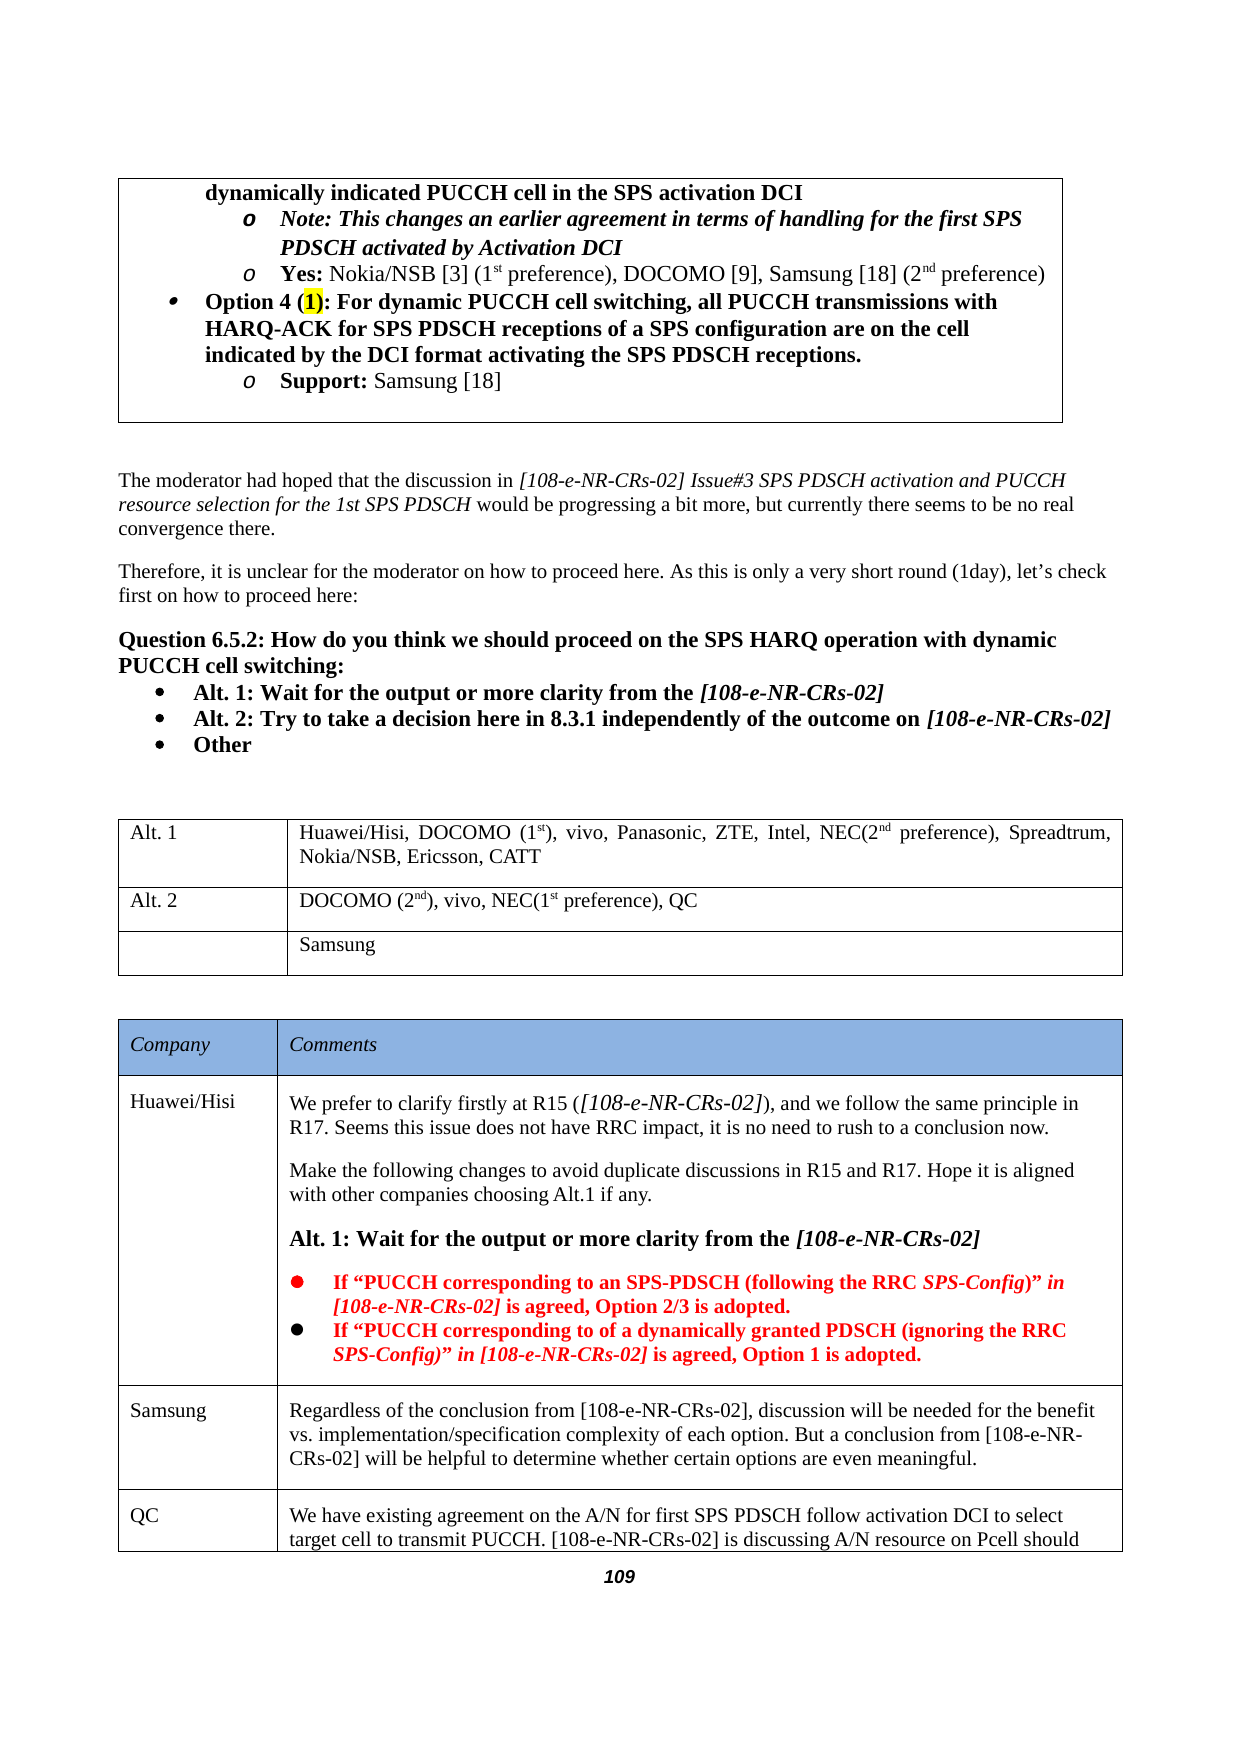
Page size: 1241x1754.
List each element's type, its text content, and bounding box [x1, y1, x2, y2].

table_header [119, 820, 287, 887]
list Alt. 1: Wait for the output or more clarity from the [108-e-NR-CRs-02] [156, 678, 1122, 705]
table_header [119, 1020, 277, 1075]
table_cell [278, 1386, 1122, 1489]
text Question 6.5.2: How do you think we should proceed on the SPS HARQ operation with dynamic PUCCH cell switching: [118, 626, 1122, 678]
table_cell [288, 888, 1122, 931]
text Therefore, it is unclear for the moderator on how to proceed here. As this is only a very short round (1day), let’s check first on how to proceed here: [118, 559, 1122, 607]
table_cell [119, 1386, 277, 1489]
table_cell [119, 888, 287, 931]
list Alt. 2: Try to take a decision here in 8.3.1 independently of the outcome on [108-e-NR-CRs-02] [156, 705, 1122, 731]
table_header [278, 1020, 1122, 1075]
list Other [156, 731, 1122, 758]
text The moderator had hoped that the discussion in [108-e-NR-CRs-02] Issue#3 SPS PDSCH activation and PUCCH resource selection for the 1st SPS PDSCH would be progressing a bit more, but currently there seems to be no real convergence there. [118, 468, 1122, 540]
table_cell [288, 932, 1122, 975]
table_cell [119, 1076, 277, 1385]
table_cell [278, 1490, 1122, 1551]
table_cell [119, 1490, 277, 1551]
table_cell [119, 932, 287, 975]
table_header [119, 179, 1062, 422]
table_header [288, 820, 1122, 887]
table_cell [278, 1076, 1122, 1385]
